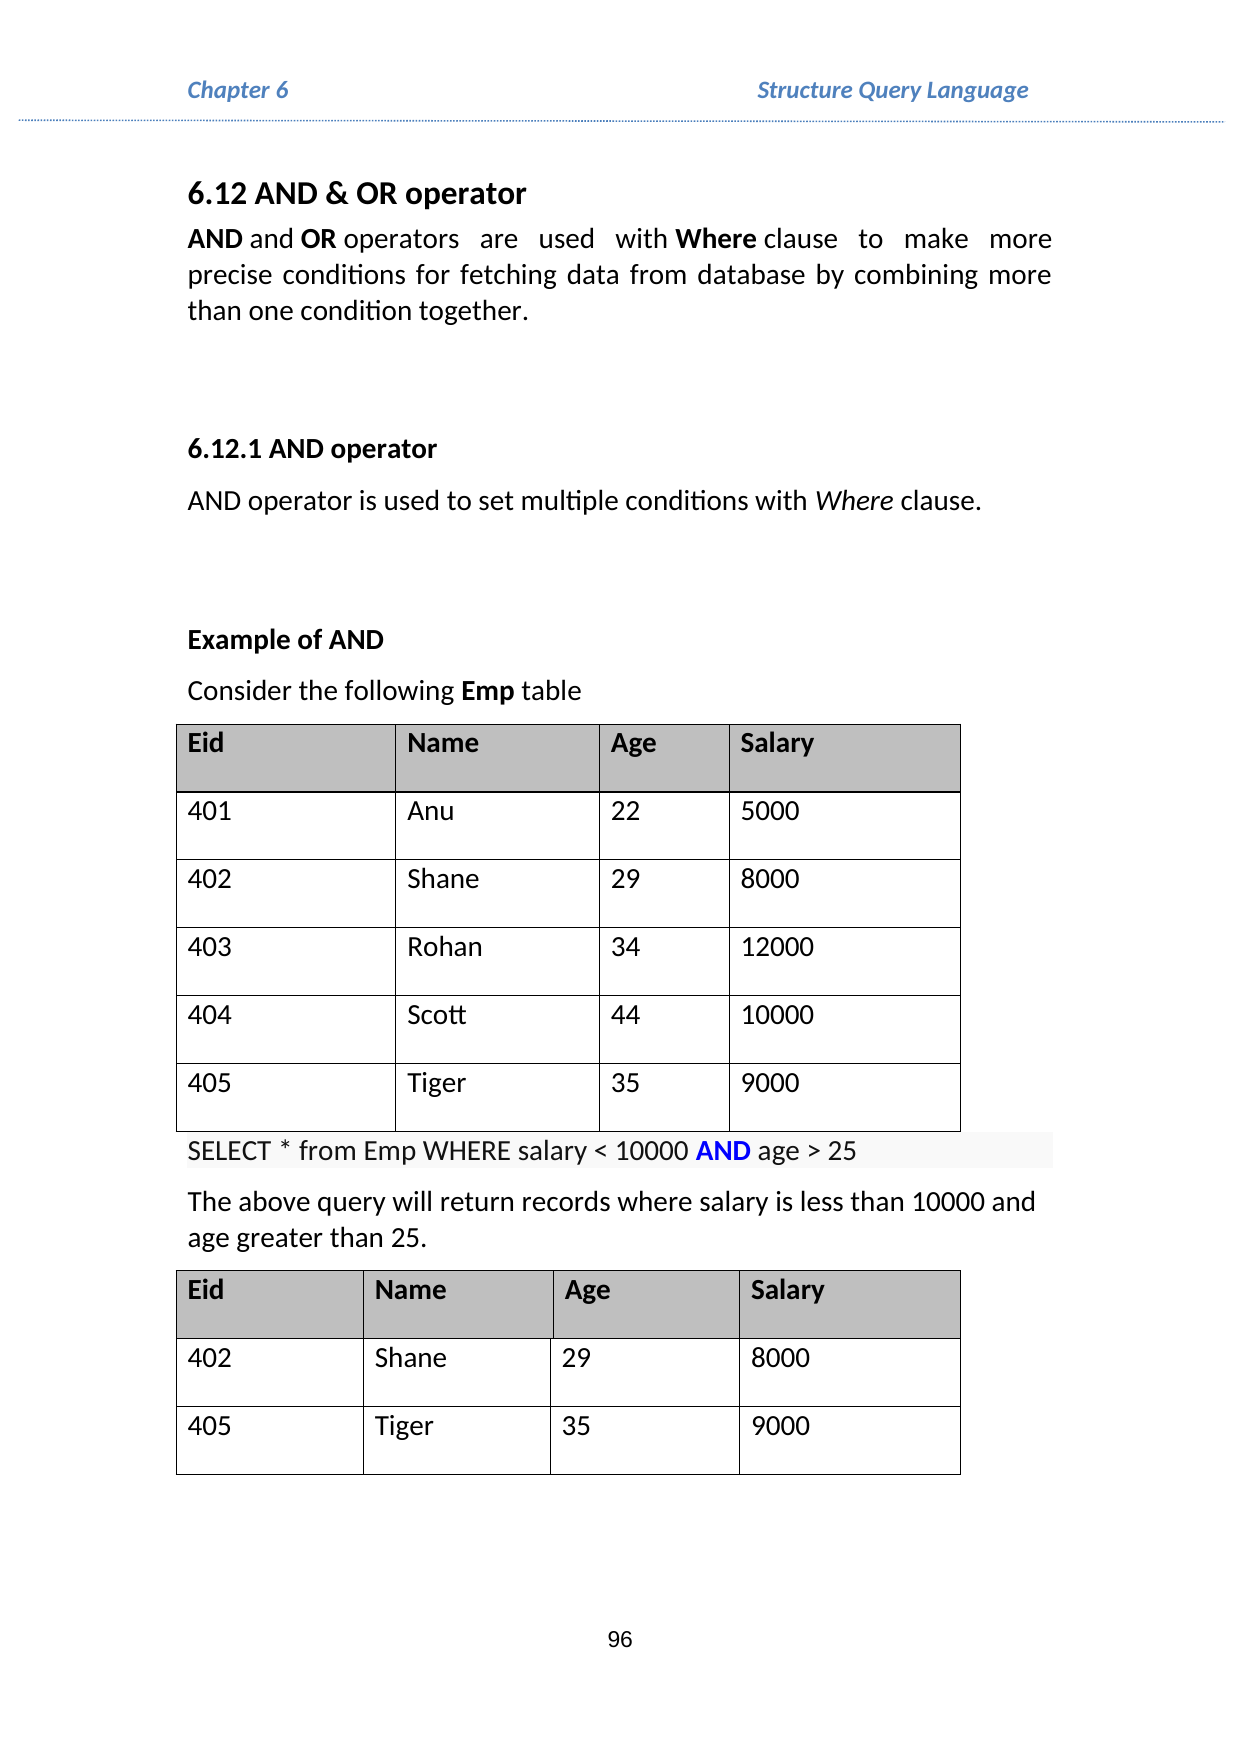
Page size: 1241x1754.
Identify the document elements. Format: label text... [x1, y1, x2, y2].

table_cell Shane [396, 860, 599, 927]
table_header Eid [177, 1271, 363, 1338]
subtitle 6.12 AND & OR operator [187, 150, 1053, 212]
table_cell Anu [396, 793, 599, 859]
table_header Name [396, 725, 599, 791]
table_cell Scott [396, 996, 599, 1063]
table_header Name [364, 1271, 553, 1338]
table_header Age [600, 725, 729, 791]
table_cell 5000 [730, 793, 960, 859]
table_header Eid [177, 725, 395, 791]
subtitle 6.12.1 AND operator [187, 431, 1053, 466]
text AND operator is used to set multiple conditions with Where clause. [187, 482, 1053, 517]
subtitle Example of AND [187, 621, 1053, 657]
table_cell 22 [600, 793, 729, 859]
table_cell 402 [177, 860, 395, 927]
table_cell 44 [600, 996, 729, 1063]
table_cell Rohan [396, 928, 599, 995]
text AND and OR operators are used with Where clause to make more precise conditions for fetching data from database by combining more than one condition together. [187, 220, 1053, 327]
table_cell 9000 [740, 1407, 960, 1474]
table_cell 403 [177, 928, 395, 995]
table_cell 8000 [740, 1339, 960, 1406]
table_cell Shane [364, 1339, 550, 1406]
table_cell 402 [177, 1339, 363, 1406]
table_header Age [554, 1271, 739, 1338]
table_cell 12000 [730, 928, 960, 995]
text The above query will return records where salary is less than 10000 and age greater than 25. [187, 1183, 1053, 1254]
table_cell 10000 [730, 996, 960, 1063]
table_header Salary [740, 1271, 960, 1338]
table_cell Tiger [364, 1407, 550, 1474]
text Consider the following Emp table [187, 672, 1053, 708]
table_cell 404 [177, 996, 395, 1063]
table_cell 35 [600, 1064, 729, 1131]
table_cell 35 [551, 1407, 739, 1474]
table_cell 405 [177, 1064, 395, 1131]
table_cell 29 [600, 860, 729, 927]
table_cell 401 [177, 793, 395, 859]
table_cell 405 [177, 1407, 363, 1474]
table_cell 8000 [730, 860, 960, 927]
table_cell 9000 [730, 1064, 960, 1131]
table_cell 29 [551, 1339, 739, 1406]
table_cell 34 [600, 928, 729, 995]
table_header Salary [730, 725, 960, 791]
table_cell Tiger [396, 1064, 599, 1131]
text SELECT * from Emp WHERE salary < 10000 AND age > 25 [187, 1132, 1053, 1168]
